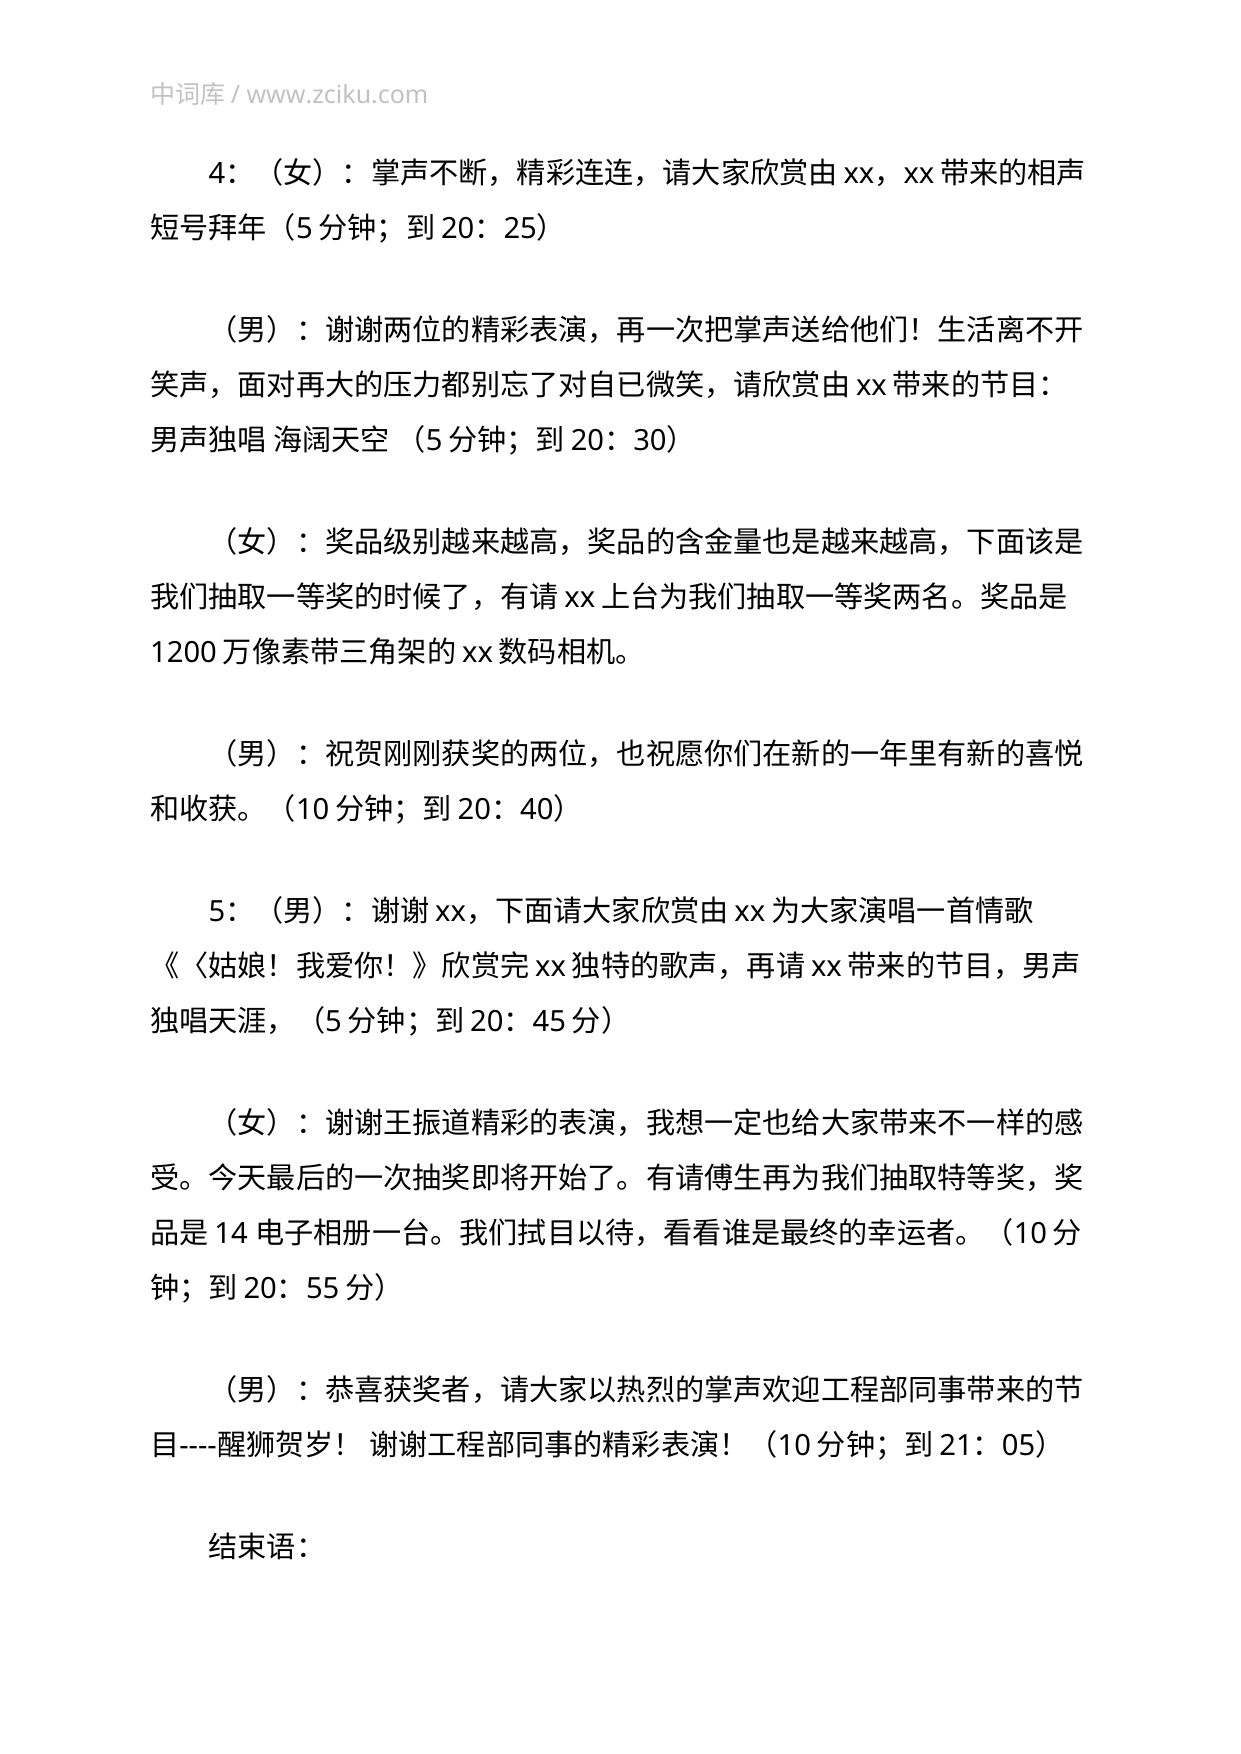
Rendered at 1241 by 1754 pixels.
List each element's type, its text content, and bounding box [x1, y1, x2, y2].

text 4：（女）：掌声不断，精彩连连，请大家欣赏由xx，xx带来的相声短号拜年（5分钟；到20：25） [150, 150, 1090, 247]
text （男）：谢谢两位的精彩表演，再一次把掌声送给他们！生活离不开笑声，面对再大的压力都别忘了对自已微笑，请欣赏由xx带来的节目：男声独唱 海阔天空 （5分钟；到20：30） [150, 307, 1090, 459]
text （男）：恭喜获奖者，请大家以热烈的掌声欢迎工程部同事带来的节目----醒狮贺岁！ 谢谢工程部同事的精彩表演！（10分钟；到21：05） [150, 1366, 1090, 1464]
text （男）：祝贺刚刚获奖的两位，也祝愿你们在新的一年里有新的喜悦和收获。（10分钟；到20：40） [150, 731, 1090, 828]
text （女）：奖品级别越来越高，奖品的含金量也是越来越高，下面该是我们抽取一等奖的时候了，有请xx上台为我们抽取一等奖两名。奖品是1200万像素带三角架的xx数码相机。 [150, 519, 1090, 671]
text （女）：谢谢王振道精彩的表演，我想一定也给大家带来不一样的感受。今天最后的一次抽奖即将开始了。有请傅生再为我们抽取特等奖，奖品是14 电子相册一台。我们拭目以待，看看谁是最终的幸运者。（10分钟；到20：55分） [150, 1099, 1090, 1307]
text 结束语： [150, 1523, 1090, 1566]
text 5：（男）：谢谢xx，下面请大家欣赏由xx为大家演唱一首情歌《〈姑娘！我爱你！》欣赏完xx独特的歌声，再请xx带来的节目，男声独唱天涯，（5分钟；到20：45分） [150, 888, 1090, 1040]
